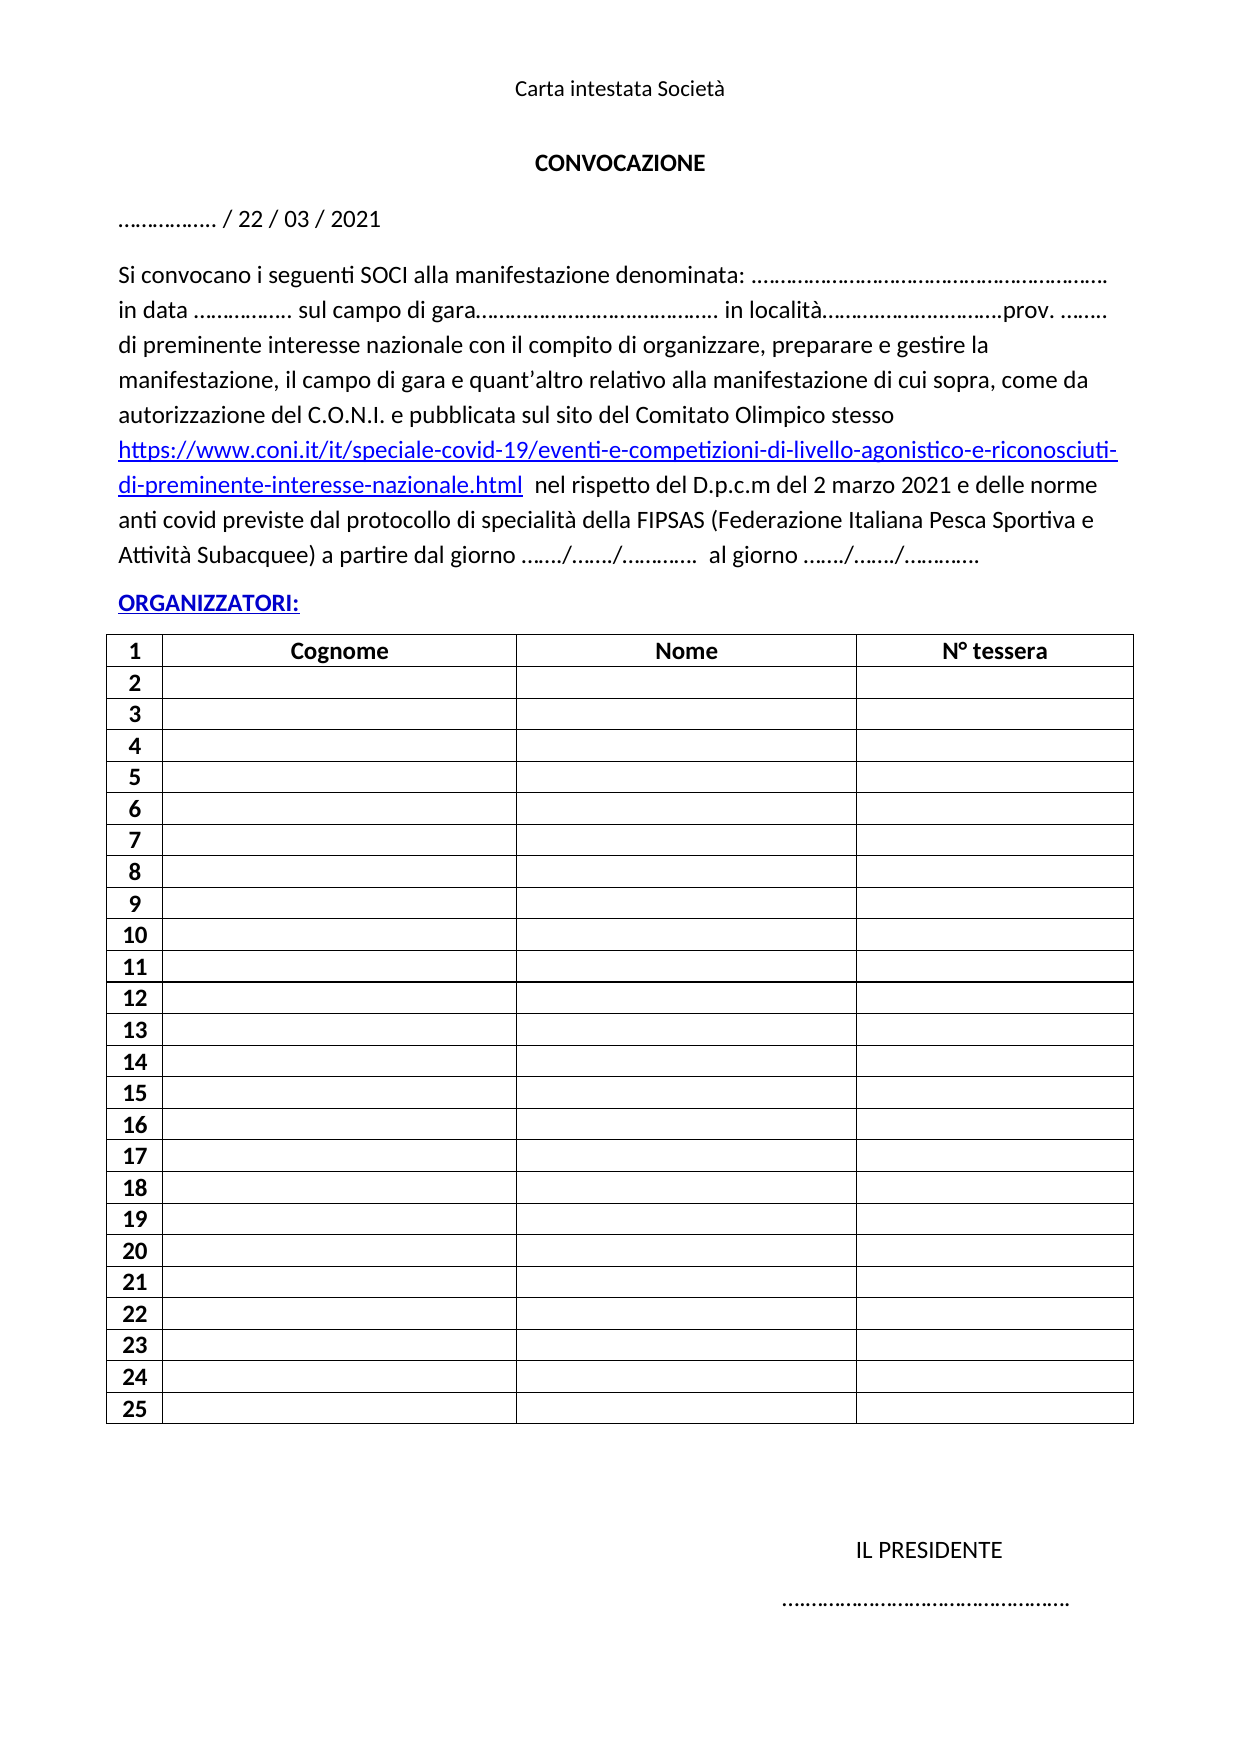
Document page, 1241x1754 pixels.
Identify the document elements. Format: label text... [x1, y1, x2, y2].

table_cell [163, 730, 516, 761]
table_cell [517, 1298, 856, 1329]
table_cell [857, 919, 1133, 950]
table_cell [857, 730, 1133, 761]
table_cell [163, 825, 516, 855]
table_cell 11 [107, 951, 162, 981]
table_cell [163, 762, 516, 792]
table_header N° tessera [857, 635, 1133, 666]
table_cell [857, 888, 1133, 918]
table_cell [163, 1014, 516, 1044]
table_cell [163, 888, 516, 918]
table_cell 5 [107, 762, 162, 792]
table_cell [163, 667, 516, 697]
table_cell [517, 1393, 856, 1423]
table_cell [163, 1393, 516, 1423]
table_cell 14 [107, 1046, 162, 1076]
table_cell [163, 1235, 516, 1266]
table_cell 10 [107, 919, 162, 950]
table_cell [517, 1172, 856, 1202]
text CONVOCAZIONE [118, 148, 1122, 178]
table_cell 24 [107, 1361, 162, 1392]
table_cell [517, 1014, 856, 1044]
table_cell [857, 856, 1133, 887]
table_cell 7 [107, 825, 162, 855]
table_cell [517, 951, 856, 981]
table_cell 9 [107, 888, 162, 918]
text ORGANIZZATORI: [118, 587, 1122, 617]
table_header Nome [517, 635, 856, 666]
table_cell [163, 1046, 516, 1076]
table_cell [517, 919, 856, 950]
table_cell [517, 699, 856, 729]
table_cell [517, 667, 856, 697]
table_cell [857, 1014, 1133, 1044]
table_cell [163, 1140, 516, 1171]
table_cell [517, 1361, 856, 1392]
table_cell 3 [107, 699, 162, 729]
table_cell [163, 983, 516, 1013]
table_cell [163, 699, 516, 729]
table_cell [857, 951, 1133, 981]
table_cell 19 [107, 1204, 162, 1234]
table_cell [163, 951, 516, 981]
table_cell [517, 793, 856, 824]
table_cell [163, 1204, 516, 1234]
table_cell [517, 1235, 856, 1266]
table_cell [517, 1330, 856, 1360]
table_cell [163, 856, 516, 887]
table_cell [857, 1109, 1133, 1139]
table_cell [857, 1172, 1133, 1202]
table_cell 25 [107, 1393, 162, 1423]
table_cell 2 [107, 667, 162, 697]
table_cell [857, 1361, 1133, 1392]
table_cell [517, 1267, 856, 1297]
table_cell [517, 825, 856, 855]
table_cell [857, 825, 1133, 855]
table_cell 18 [107, 1172, 162, 1202]
table_cell [857, 699, 1133, 729]
table_cell 4 [107, 730, 162, 761]
table_cell [517, 762, 856, 792]
text ….………………………………………. [708, 1582, 1122, 1612]
table_cell 13 [107, 1014, 162, 1044]
table_header Cognome [163, 635, 516, 666]
table_cell 21 [107, 1267, 162, 1297]
text …………….. / 22 / 03 / 2021 [118, 203, 1122, 234]
table_cell [163, 1077, 516, 1108]
table_cell [517, 730, 856, 761]
table_cell [163, 793, 516, 824]
table_cell 12 [107, 983, 162, 1013]
table_cell [517, 1109, 856, 1139]
table_cell [857, 1298, 1133, 1329]
table_cell [517, 1204, 856, 1234]
table_cell [517, 1077, 856, 1108]
table_cell [517, 1140, 856, 1171]
table_cell [857, 1393, 1133, 1423]
table_cell [857, 762, 1133, 792]
text Si convocano i seguenti SOCI alla manifestazione denominata: .……………………………………………………. [118, 259, 1122, 290]
table_cell [857, 1140, 1133, 1171]
table_cell 23 [107, 1330, 162, 1360]
table_cell 15 [107, 1077, 162, 1108]
table_cell [857, 1235, 1133, 1266]
table_cell 22 [107, 1298, 162, 1329]
table_cell [517, 1046, 856, 1076]
table_cell [163, 1267, 516, 1297]
table_cell [163, 1298, 516, 1329]
text in data …………….. sul campo di gara……………………….………….. in località……….………..……….prov. …….. di preminente interesse nazionale con il compito di organizzare, preparare e gestire la manifestazione, il campo di gara e quant’altro relativo alla manifestazione di cui sopra, come da autorizzazione del C.O.N.I. e pubblicata sul sito del Comitato Olimpico stesso https://www.coni.it/it/speciale-covid-19/eventi-e-competizioni-di-livello-agonistico-e-riconosciuti-di-preminente-interesse-nazionale.html nel rispetto del D.p.c.m del 2 marzo 2021 e delle norme anti covid previste dal protocollo di specialità della FIPSAS (Federazione Italiana Pesca Sportiva e Attività Subacquee) a partire dal giorno ……./……./…………. al giorno ……./……./…………. [118, 294, 1122, 570]
text IL PRESIDENTE [782, 1534, 1122, 1565]
table_cell [517, 983, 856, 1013]
table_cell [857, 1204, 1133, 1234]
table_cell [857, 667, 1133, 697]
table_cell [517, 856, 856, 887]
table_cell [857, 793, 1133, 824]
table_cell [857, 1330, 1133, 1360]
table_cell [163, 1361, 516, 1392]
table_cell [163, 1330, 516, 1360]
table_cell [163, 919, 516, 950]
table_cell [857, 1046, 1133, 1076]
table_cell 8 [107, 856, 162, 887]
table_cell 20 [107, 1235, 162, 1266]
table_cell 6 [107, 793, 162, 824]
table_cell [163, 1172, 516, 1202]
table_cell [163, 1109, 516, 1139]
table_cell [857, 1267, 1133, 1297]
table_cell [857, 1077, 1133, 1108]
table_cell [857, 983, 1133, 1013]
table_cell 16 [107, 1109, 162, 1139]
table_cell [517, 888, 856, 918]
table_header 1 [107, 635, 162, 666]
table_cell 17 [107, 1140, 162, 1171]
